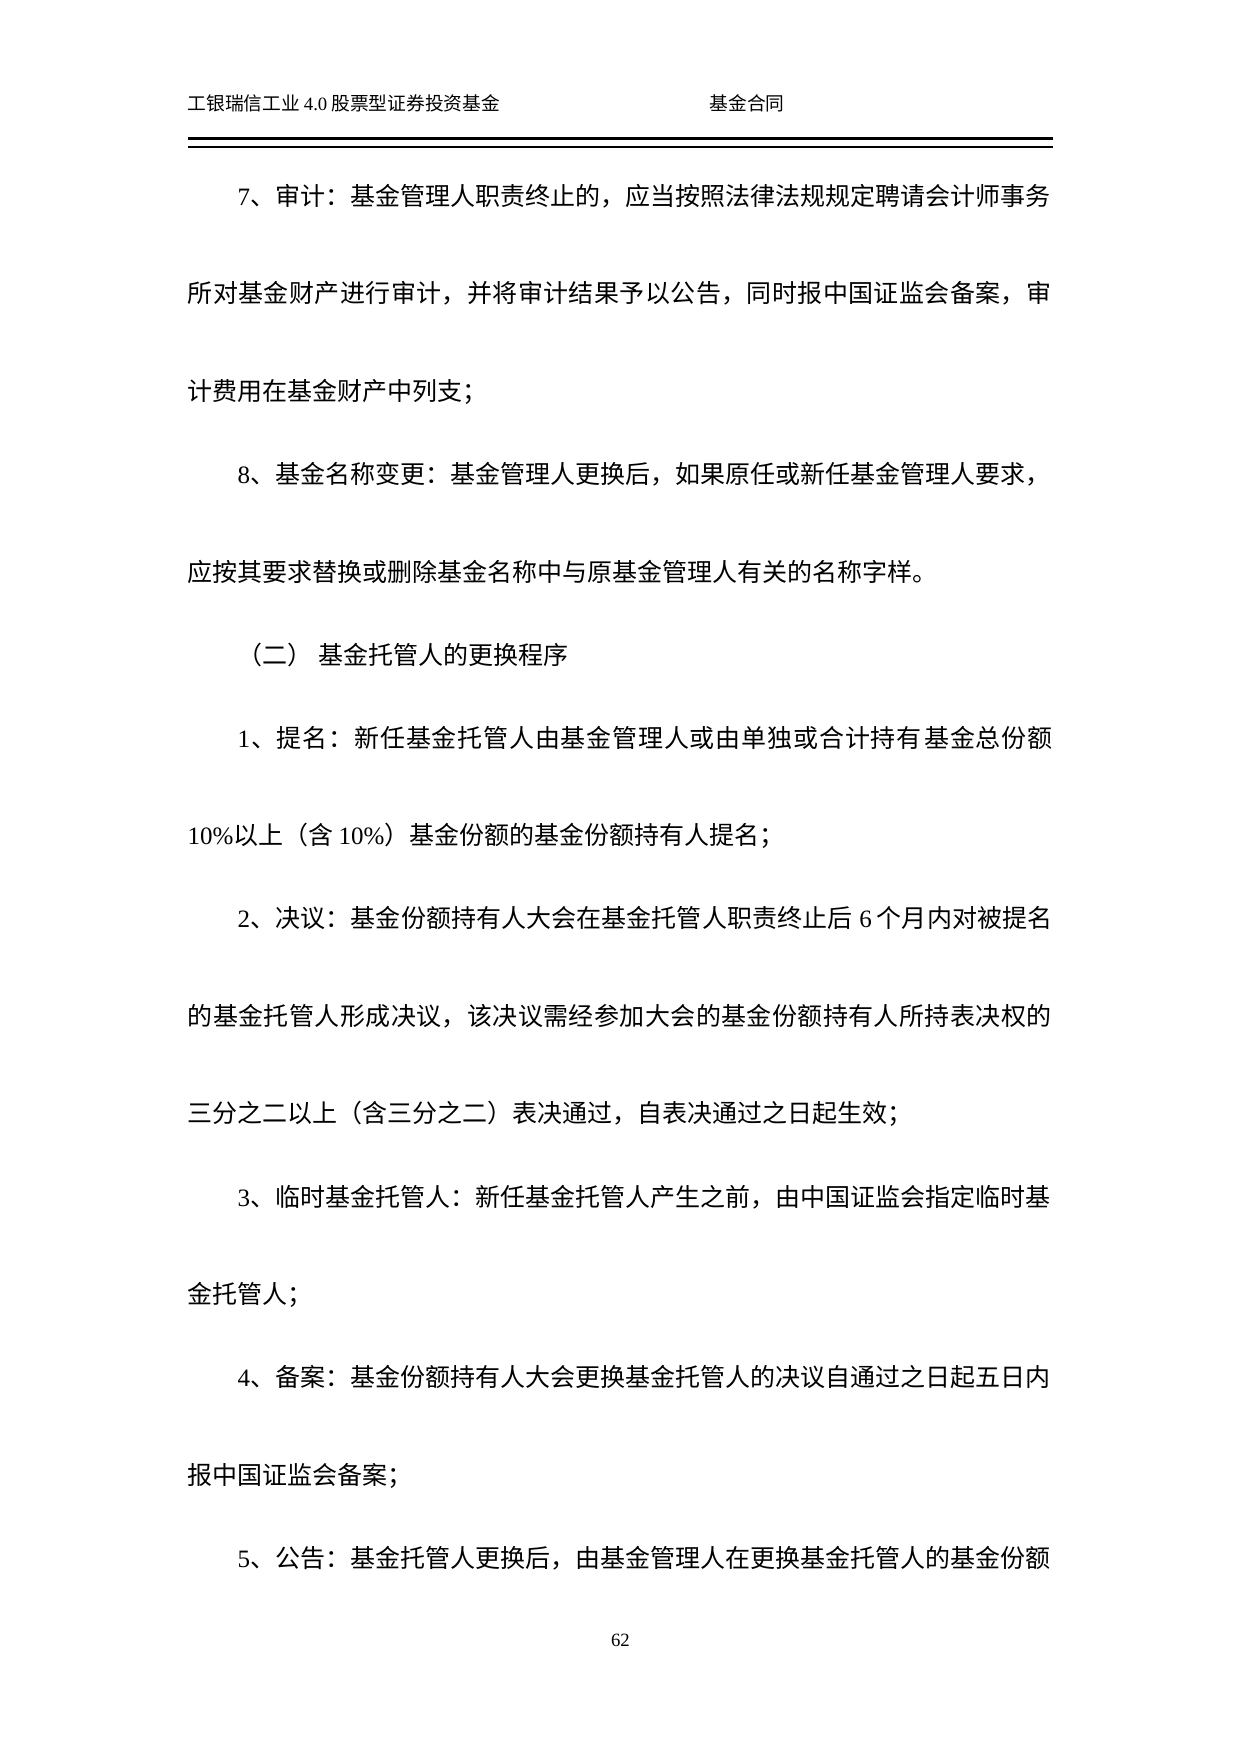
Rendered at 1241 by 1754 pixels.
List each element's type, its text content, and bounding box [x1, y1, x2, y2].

text 1、提名：新任基金托管人由基金管理人或由单独或合计持有基金总份额10%以上（含10%）基金份额的基金份额持有人提名； [187, 704, 1053, 866]
text 7、审计：基金管理人职责终止的，应当按照法律法规规定聘请会计师事务所对基金财产进行审计，并将审计结果予以公告，同时报中国证监会备案，审计费用在基金财产中列支； [187, 162, 1053, 422]
text 3、临时基金托管人：新任基金托管人产生之前，由中国证监会指定临时基金托管人； [187, 1163, 1053, 1325]
text 2、决议：基金份额持有人大会在基金托管人职责终止后6个月内对被提名的基金托管人形成决议，该决议需经参加大会的基金份额持有人所持表决权的三分之二以上（含三分之二）表决通过，自表决通过之日起生效； [187, 884, 1053, 1144]
text （二） 基金托管人的更换程序 [187, 621, 1053, 686]
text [187, 1524, 1053, 1589]
text 4、备案：基金份额持有人大会更换基金托管人的决议自通过之日起五日内报中国证监会备案； [187, 1343, 1053, 1506]
text 8、基金名称变更：基金管理人更换后，如果原任或新任基金管理人要求，应按其要求替换或删除基金名称中与原基金管理人有关的名称字样。 [187, 440, 1053, 603]
